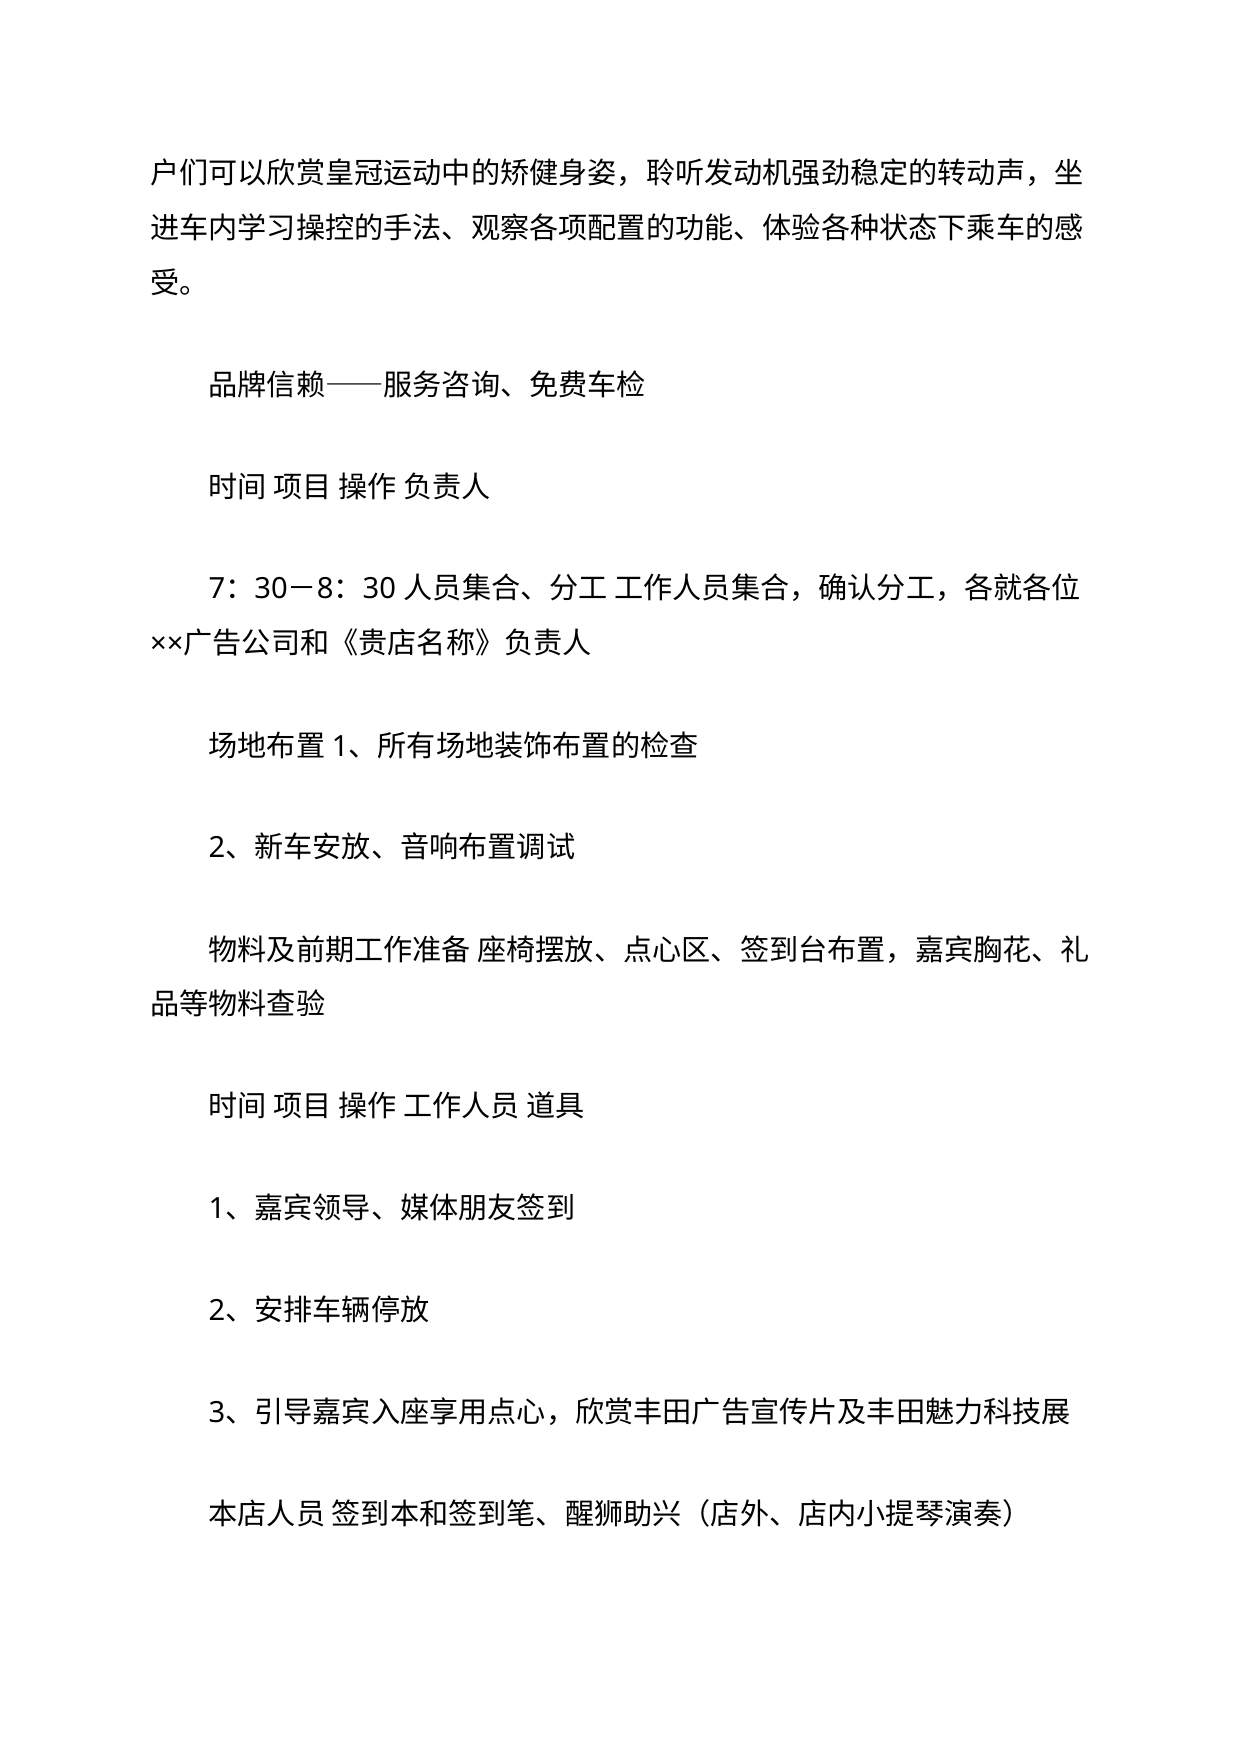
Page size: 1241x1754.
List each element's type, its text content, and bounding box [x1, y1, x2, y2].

text 时间 项目 操作 工作人员 道具 [150, 1083, 1090, 1125]
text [150, 150, 1090, 302]
text 2、新车安放、音响布置调试 [150, 824, 1090, 866]
text 2、安排车辆停放 [150, 1286, 1090, 1329]
text 时间 项目 操作 负责人 [150, 463, 1090, 506]
text 3、引导嘉宾入座享用点心，欣赏丰田广告宣传片及丰田魅力科技展 [150, 1388, 1090, 1431]
text 7：30－8：30 人员集合、分工 工作人员集合，确认分工，各就各位 ××广告公司和《贵店名称》负责人 [150, 565, 1090, 662]
text 本店人员 签到本和签到笔、醒狮助兴（店外、店内小提琴演奏） [150, 1490, 1090, 1533]
text 品牌信赖——服务咨询、免费车检 [150, 362, 1090, 404]
text 1、嘉宾领导、媒体朋友签到 [150, 1184, 1090, 1227]
text 物料及前期工作准备 座椅摆放、点心区、签到台布置，嘉宾胸花、礼品等物料查验 [150, 926, 1090, 1023]
text 场地布置 1、所有场地装饰布置的检查 [150, 722, 1090, 764]
